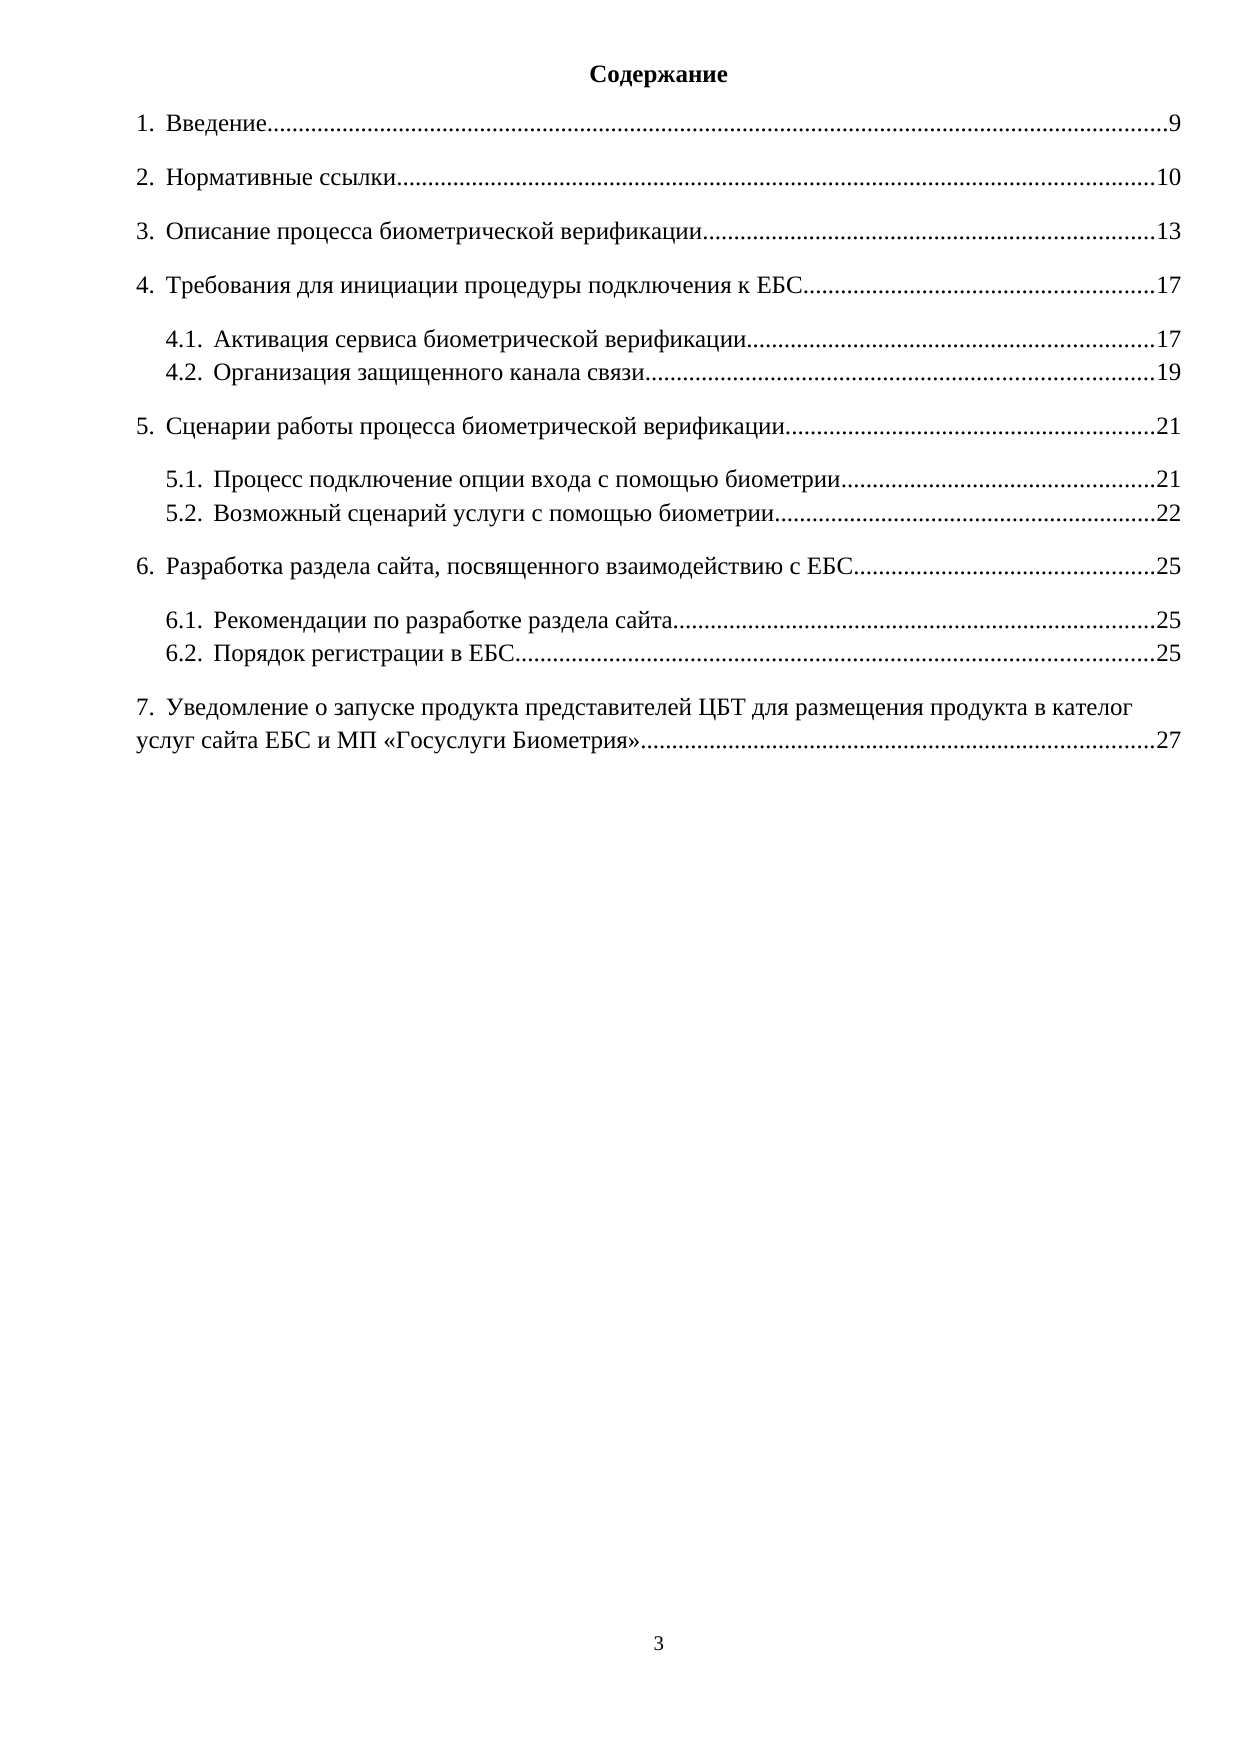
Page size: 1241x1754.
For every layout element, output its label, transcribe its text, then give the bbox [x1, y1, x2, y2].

text 4.1. Активация сервиса биометрической верификации 17 [165, 324, 1181, 353]
text 3. Описание процесса биометрической верификации 13 [136, 216, 1181, 245]
text Содержание [136, 59, 1181, 88]
text 5.2. Возможный сценарий услуги с помощью биометрии. 22 [165, 498, 1181, 526]
text 6. Разработка раздела сайта, посвященного взаимодействию с ЕБС 25 [136, 551, 1181, 580]
text 5. Сценарии работы процесса биометрической верификации. 21 [136, 411, 1181, 439]
text 4. Требования для инициации процедуры подключения к ЕБС 17 [136, 270, 1181, 299]
text 2. Нормативные ссылки 10 [136, 162, 1181, 191]
text 6.2. Порядок регистрации в ЕБС 25 [165, 638, 1181, 667]
text 4.2. Организация защищенного канала связи 19 [165, 357, 1181, 386]
text 7. Уведомление о запуске продукта представителей ЦБТ для размещения продукта в кателог услуг сайта ЕБС и МП «Госуслуги Биометрия» 27 [136, 692, 1181, 754]
text 5.1. Процесс подключение опции входа с помощью биометрии. 21 [165, 464, 1181, 493]
text 6.1. Рекомендации по разработке раздела сайта 25 [165, 605, 1181, 634]
text 1. Введение 9 [136, 108, 1181, 137]
